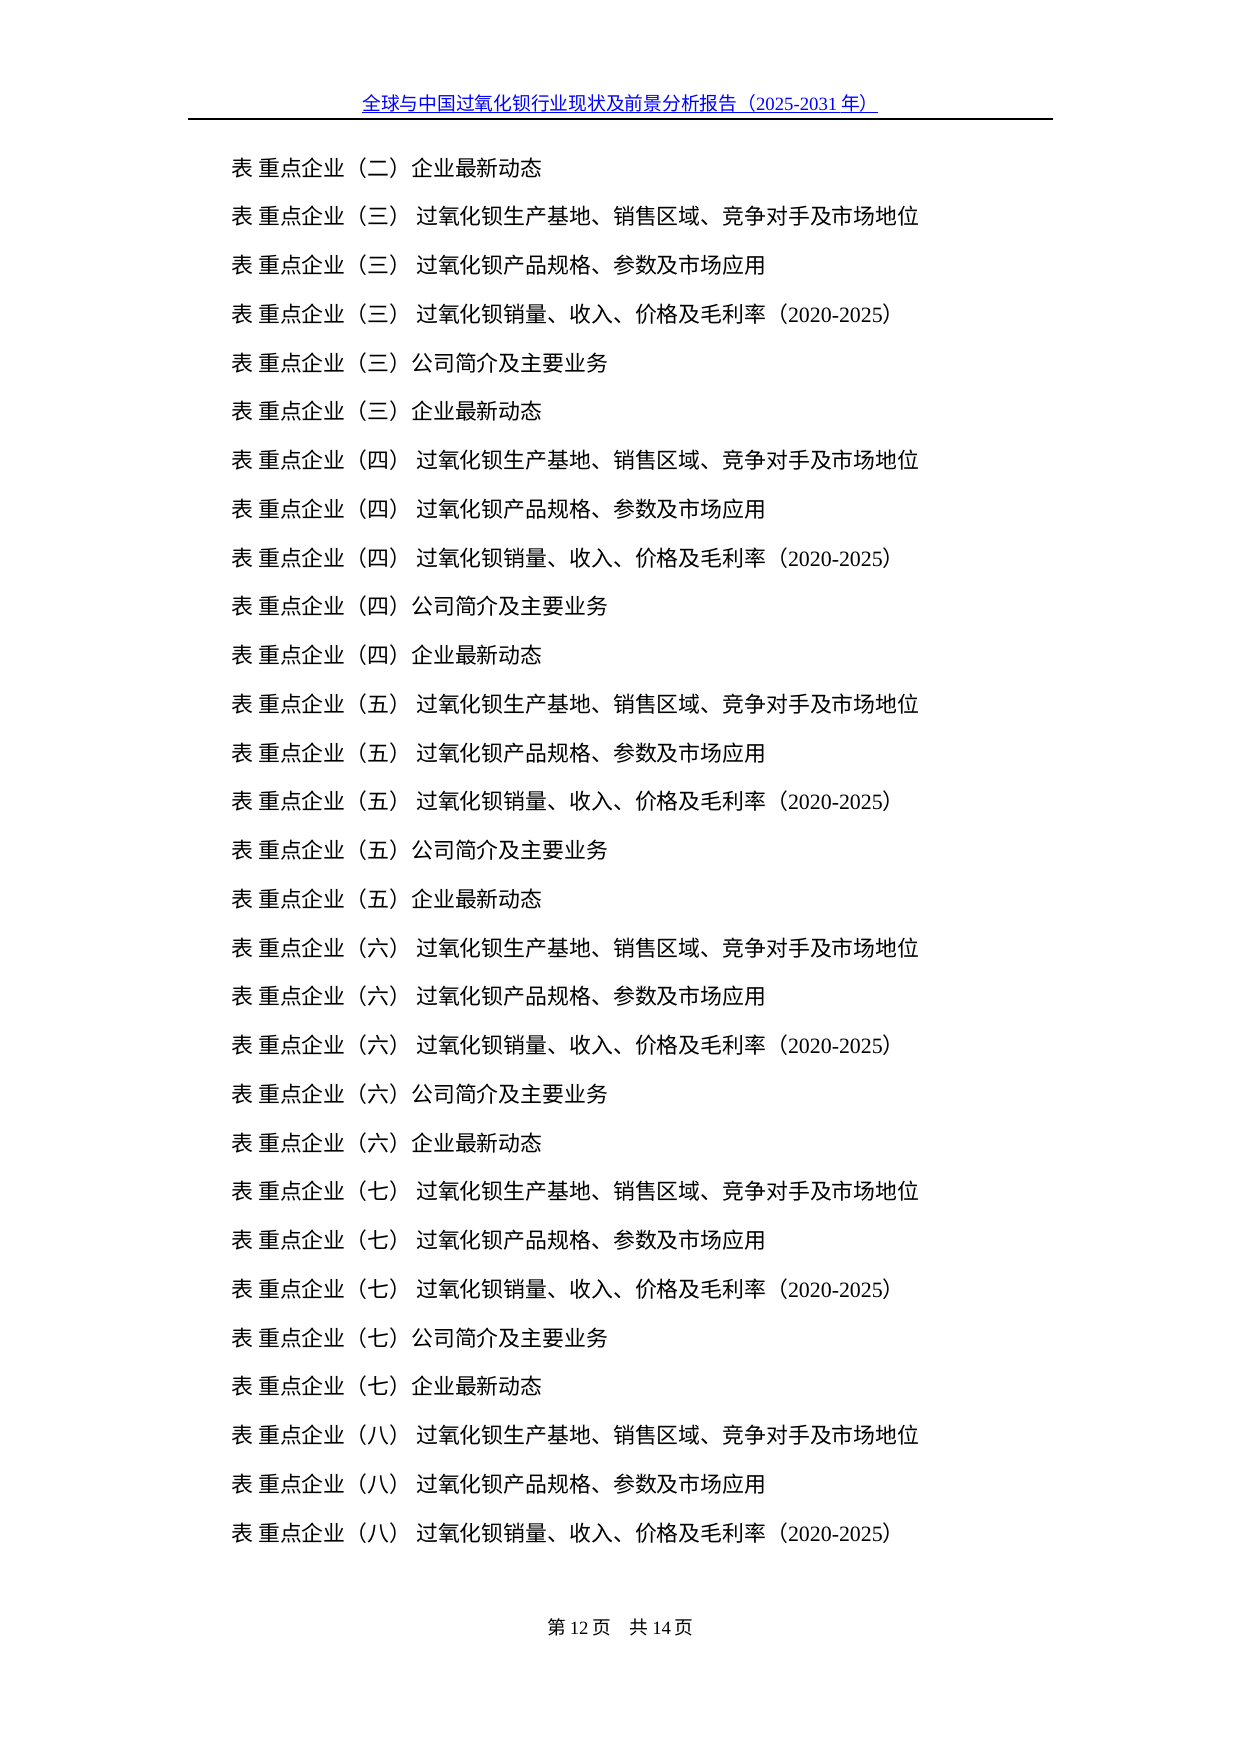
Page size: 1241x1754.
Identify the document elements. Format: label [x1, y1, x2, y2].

text [187, 150, 1053, 1548]
